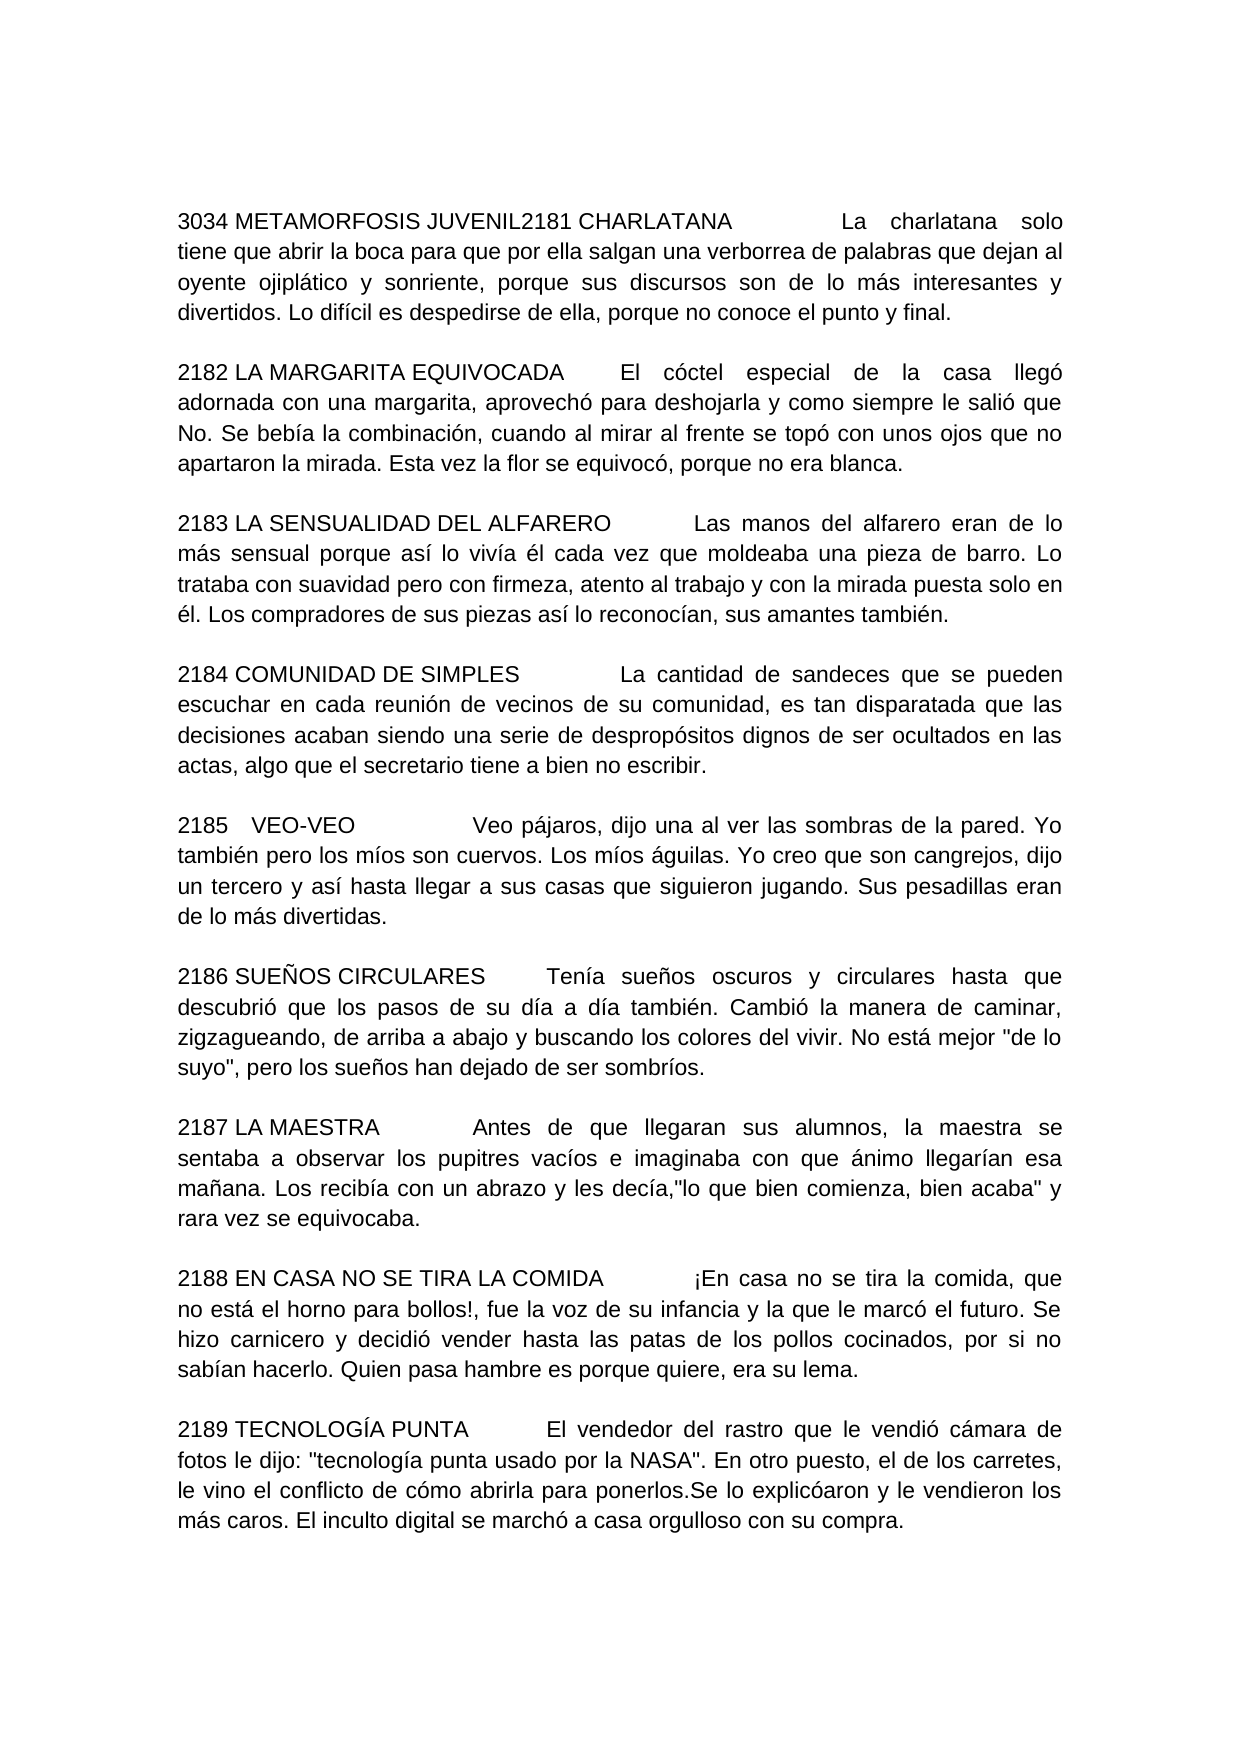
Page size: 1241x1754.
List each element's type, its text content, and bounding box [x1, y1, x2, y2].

text 2186 SUEÑOS CIRCULARES Tenía sueños oscuros y circulares hasta que descubrió que los pasos de su día a día también. Cambió la manera de caminar, zigzagueando, de arriba a abajo y buscando los colores del vivir. No está mejor "de lo suyo", pero los sueños han dejado de ser sombríos. [177, 1050, 1063, 1080]
text 2188 EN CASA NO SE TIRA LA COMIDA ¡En casa no se tira la comida, que no está el horno para bollos!, fue la voz de su infancia y la que le marcó el futuro. Se hizo carnicero y decidió vender hasta las patas de los pollos cocinados, por si no sabían hacerlo. Quien pasa hambre es porque quiere, era su lema. [177, 1265, 1063, 1296]
text 2183 LA SENSUALIDAD DEL ALFARERO Las manos del alfarero eran de lo más sensual porque así lo vivía él cada vez que moldeaba una pieza de barro. Lo trataba con suavidad pero con firmeza, atento al trabajo y con la mirada puesta solo en él. Los compradores de sus piezas así lo reconocían, sus amantes también. [177, 597, 1063, 627]
text 2187 LA MAESTRA Antes de que llegaran sus alumnos, la maestra se sentaba a observar los pupitres vacíos e imaginaba con que ánimo llegarían esa mañana. Los recibía con un abrazo y les decía,"lo que bien comienza, bien acaba" y rara vez se equivocaba. [177, 1114, 1063, 1145]
text 2185 VEO-VEO Veo pájaros, dijo una al ver las sombras de la pared. Yo también pero los míos son cuervos. Los míos águilas. Yo creo que son cangrejos, dijo un tercero y así hasta llegar a sus casas que siguieron jugando. Sus pesadillas eran de lo más divertidas. [177, 812, 1063, 843]
text 2185 VEO-VEO Veo pájaros, dijo una al ver las sombras de la pared. Yo también pero los míos son cuervos. Los míos águilas. Yo creo que son cangrejos, dijo un tercero y así hasta llegar a sus casas que siguieron jugando. Sus pesadillas eran de lo más divertidas. [177, 899, 1063, 929]
text 2182 LA MARGARITA EQUIVOCADA El cóctel especial de la casa llegó adornada con una margarita, aprovechó para deshojarla y como siempre le salió que No. Se bebía la combinación, cuando al mirar al frente se topó con unos ojos que no apartaron la mirada. Esta vez la flor se equivocó, porque no era blanca. [177, 446, 1063, 476]
text 2189 TECNOLOGÍA PUNTA El vendedor del rastro que le vendió cámara de fotos le dijo: "tecnología punta usado por la NASA". En otro puesto, el de los carretes, le vino el conflicto de cómo abrirla para ponerlos.Se lo explicóaron y le vendieron los más caros. El inculto digital se marchó a casa orgulloso con su compra. [177, 1503, 1063, 1533]
text 3034 METAMORFOSIS JUVENIL2181 CHARLATANA La charlatana solo tiene que abrir la boca para que por ella salgan una verborrea de palabras que dejan al oyente ojiplático y sonriente, porque sus discursos son de lo más interesantes y divertidos. Lo difícil es despedirse de ella, porque no conoce el punto y final. [177, 208, 1063, 238]
text 2183 LA SENSUALIDAD DEL ALFARERO Las manos del alfarero eran de lo más sensual porque así lo vivía él cada vez que moldeaba una pieza de barro. Lo trataba con suavidad pero con firmeza, atento al trabajo y con la mirada puesta solo en él. Los compradores de sus piezas así lo reconocían, sus amantes también. [177, 510, 1063, 540]
text 2184 COMUNIDAD DE SIMPLES La cantidad de sandeces que se pueden escuchar en cada reunión de vecinos de su comunidad, es tan disparatada que las decisiones acaban siendo una serie de despropósitos dignos de ser ocultados en las actas, algo que el secretario tiene a bien no escribir. [177, 748, 1063, 778]
text 3034 METAMORFOSIS JUVENIL2181 CHARLATANA La charlatana solo tiene que abrir la boca para que por ella salgan una verborrea de palabras que dejan al oyente ojiplático y sonriente, porque sus discursos son de lo más interesantes y divertidos. Lo difícil es despedirse de ella, porque no conoce el punto y final. [177, 295, 1063, 325]
text 2187 LA MAESTRA Antes de que llegaran sus alumnos, la maestra se sentaba a observar los pupitres vacíos e imaginaba con que ánimo llegarían esa mañana. Los recibía con un abrazo y les decía,"lo que bien comienza, bien acaba" y rara vez se equivocaba. [177, 1201, 1063, 1231]
text 2188 EN CASA NO SE TIRA LA COMIDA ¡En casa no se tira la comida, que no está el horno para bollos!, fue la voz de su infancia y la que le marcó el futuro. Se hizo carnicero y decidió vender hasta las patas de los pollos cocinados, por si no sabían hacerlo. Quien pasa hambre es porque quiere, era su lema. [177, 1352, 1063, 1382]
